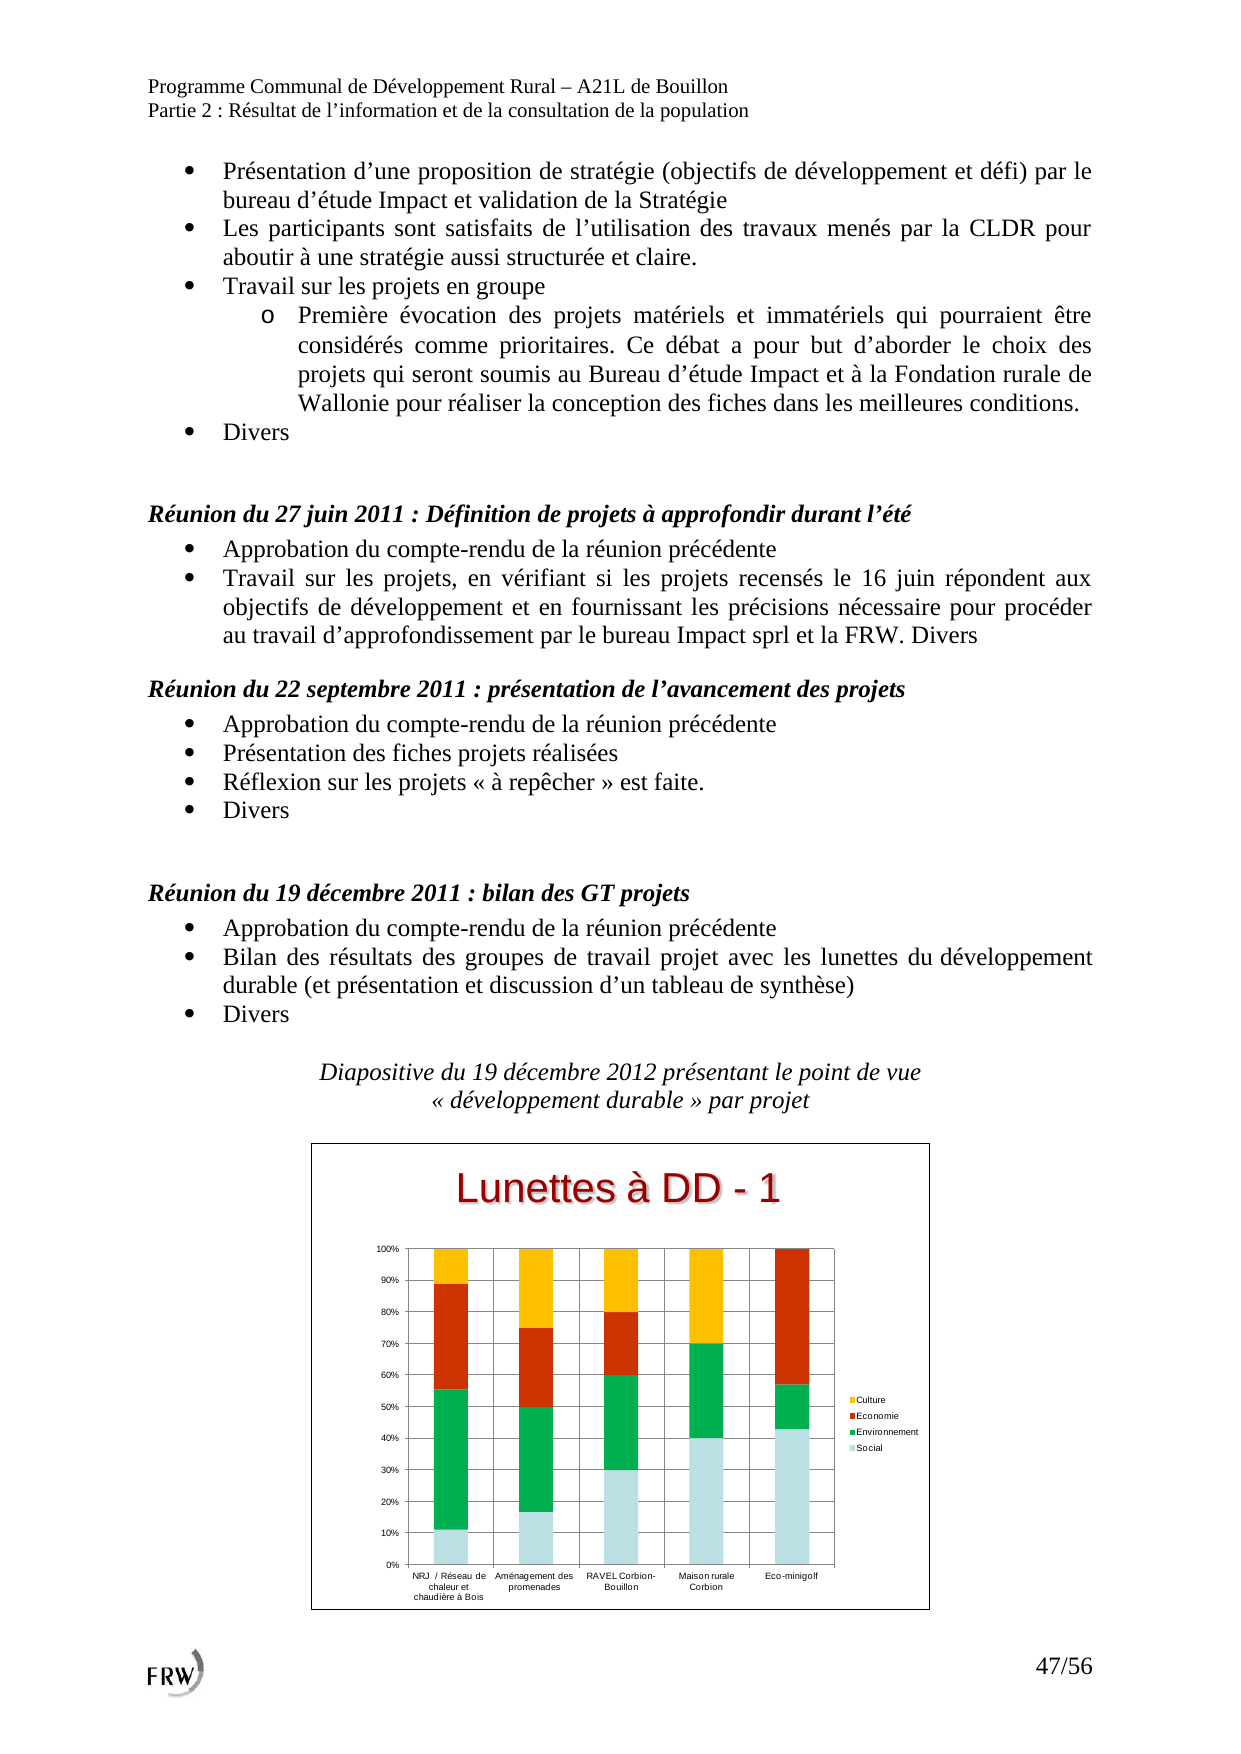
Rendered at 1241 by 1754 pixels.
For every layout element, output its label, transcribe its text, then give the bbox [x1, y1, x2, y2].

subtitle Réunion du 19 décembre 2011 : bilan des GT projets [148, 878, 1093, 907]
subtitle Réunion du 27 juin 2011 : Définition de projets à approfondir durant l’été [148, 499, 1093, 528]
list Approbation du compte-rendu de la réunion précédente [185, 913, 1093, 942]
list Les participants sont satisfaits de l’utilisation des travaux menés par la CLDR pour aboutir à une stratégie aussi structurée et claire. [185, 213, 1093, 271]
list Présentation des fiches projets réalisées [185, 738, 1093, 767]
list Approbation du compte-rendu de la réunion précédente [185, 534, 1093, 563]
list Bilan des résultats des groupes de travail projet avec les lunettes du développement durable (et présentation et discussion d’un tableau de synthèse) [185, 942, 1093, 999]
list Divers [185, 417, 1093, 446]
subtitle Réunion du 22 septembre 2011 : présentation de l’avancement des projets [148, 674, 1093, 703]
text Diapositive du 19 décembre 2012 présentant le point de vue [148, 1057, 1093, 1086]
list Approbation du compte-rendu de la réunion précédente [185, 709, 1093, 738]
list Réflexion sur les projets « à repêcher » est faite. [185, 767, 1093, 796]
list Travail sur les projets en groupe [185, 271, 1093, 300]
picture [147, 1648, 204, 1698]
list Divers [185, 796, 1093, 824]
list Première évocation des projets matériels et immatériels qui pourraient être considérés comme prioritaires. Ce débat a pour but d’aborder le choix des projets qui seront soumis au Bureau d’étude Impact et à la Fondation rurale de Wallonie pour réaliser la conception des fiches dans les meilleures conditions. [260, 300, 1093, 417]
list Divers [185, 999, 1093, 1028]
list Présentation d’une proposition de stratégie (objectifs de développement et défi) par le bureau d’étude Impact et validation de la Stratégie [185, 156, 1093, 213]
text « développement durable » par projet [148, 1086, 1093, 1114]
list Travail sur les projets, en vérifiant si les projets recensés le 16 juin répondent aux objectifs de développement et en fournissant les précisions nécessaire pour procéder au travail d’approfondissement par le bureau Impact sprl et la FRW. Divers [185, 563, 1093, 649]
